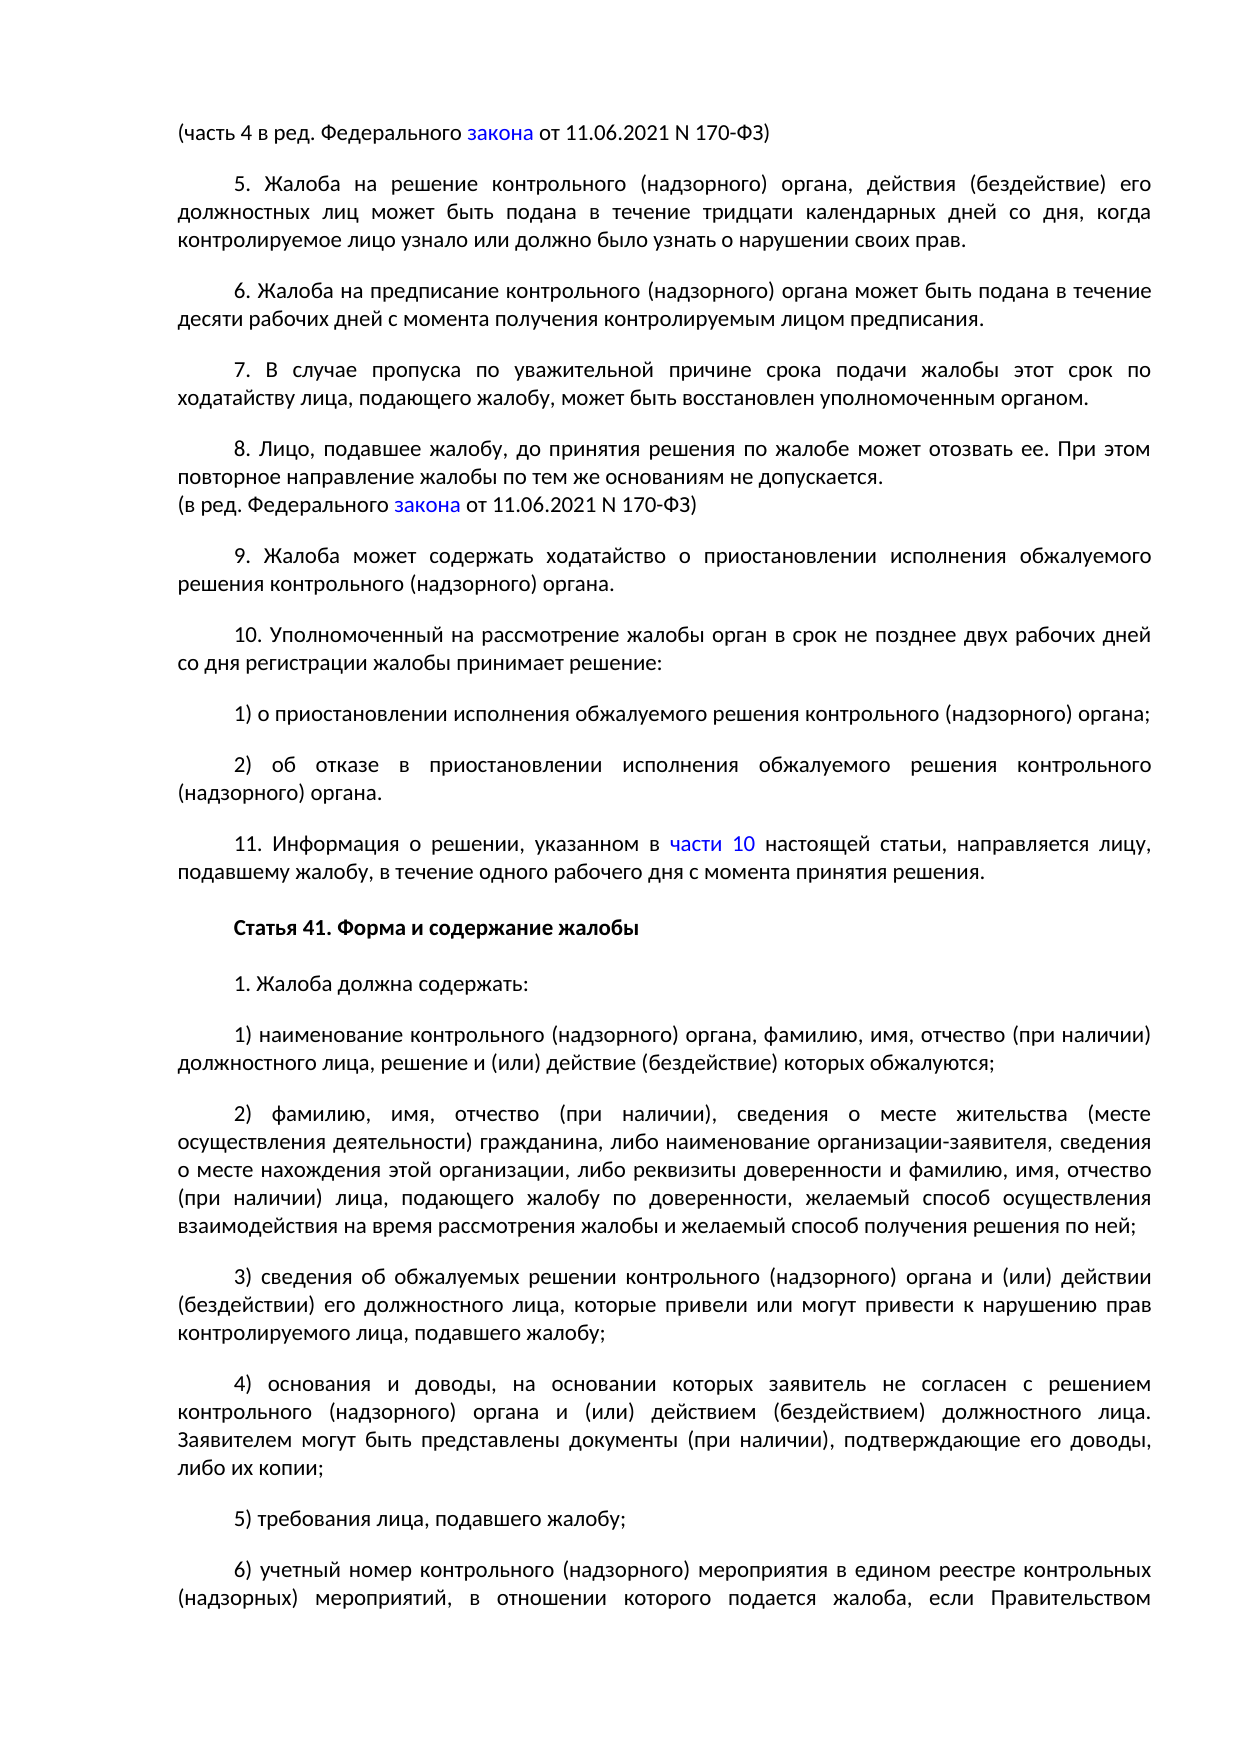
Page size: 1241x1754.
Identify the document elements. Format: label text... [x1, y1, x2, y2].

text (в ред. Федерального закона от 11.06.2021 N 170-ФЗ) [177, 490, 1152, 518]
text 1) наименование контрольного (надзорного) органа, фамилию, имя, отчество (при наличии) должностного лица, решение и (или) действие (бездействие) которых обжалуются; [177, 1020, 1152, 1076]
text 1. Жалоба должна содержать: [177, 969, 1152, 997]
text 11. Информация о решении, указанном в части 10 настоящей статьи, направляется лицу, подавшему жалобу, в течение одного рабочего дня с момента принятия решения. [177, 829, 1152, 885]
text 7. В случае пропуска по уважительной причине срока подачи жалобы этот срок по ходатайству лица, подающего жалобу, может быть восстановлен уполномоченным органом. [177, 355, 1152, 411]
text 5. Жалоба на решение контрольного (надзорного) органа, действия (бездействие) его должностных лиц может быть подана в течение тридцати календарных дней со дня, когда контролируемое лицо узнало или должно было узнать о нарушении своих прав. [177, 169, 1152, 253]
text 2) об отказе в приостановлении исполнения обжалуемого решения контрольного (надзорного) органа. [177, 750, 1152, 806]
text 8. Лицо, подавшее жалобу, до принятия решения по жалобе может отозвать ее. При этом повторное направление жалобы по тем же основаниям не допускается. [177, 434, 1152, 490]
text 1) о приостановлении исполнения обжалуемого решения контрольного (надзорного) органа; [177, 699, 1152, 727]
text (часть 4 в ред. Федерального закона от 11.06.2021 N 170-ФЗ) [177, 118, 1152, 146]
text 6. Жалоба на предписание контрольного (надзорного) органа может быть подана в течение десяти рабочих дней с момента получения контролируемым лицом предписания. [177, 276, 1152, 332]
text 4) основания и доводы, на основании которых заявитель не согласен с решением контрольного (надзорного) органа и (или) действием (бездействием) должностного лица. Заявителем могут быть представлены документы (при наличии), подтверждающие его доводы, либо их копии; [177, 1369, 1152, 1481]
text 5) требования лица, подавшего жалобу; [177, 1504, 1152, 1532]
text 9. Жалоба может содержать ходатайство о приостановлении исполнения обжалуемого решения контрольного (надзорного) органа. [177, 541, 1152, 597]
text 3) сведения об обжалуемых решении контрольного (надзорного) органа и (или) действии (бездействии) его должностного лица, которые привели или могут привести к нарушению прав контролируемого лица, подавшего жалобу; [177, 1262, 1152, 1346]
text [177, 1555, 1152, 1611]
title Статья 41. Форма и содержание жалобы [177, 913, 1152, 941]
text 2) фамилию, имя, отчество (при наличии), сведения о месте жительства (месте осуществления деятельности) гражданина, либо наименование организации-заявителя, сведения о месте нахождения этой организации, либо реквизиты доверенности и фамилию, имя, отчество (при наличии) лица, подающего жалобу по доверенности, желаемый способ осуществления взаимодействия на время рассмотрения жалобы и желаемый способ получения решения по ней; [177, 1099, 1152, 1239]
text 10. Уполномоченный на рассмотрение жалобы орган в срок не позднее двух рабочих дней со дня регистрации жалобы принимает решение: [177, 620, 1152, 676]
